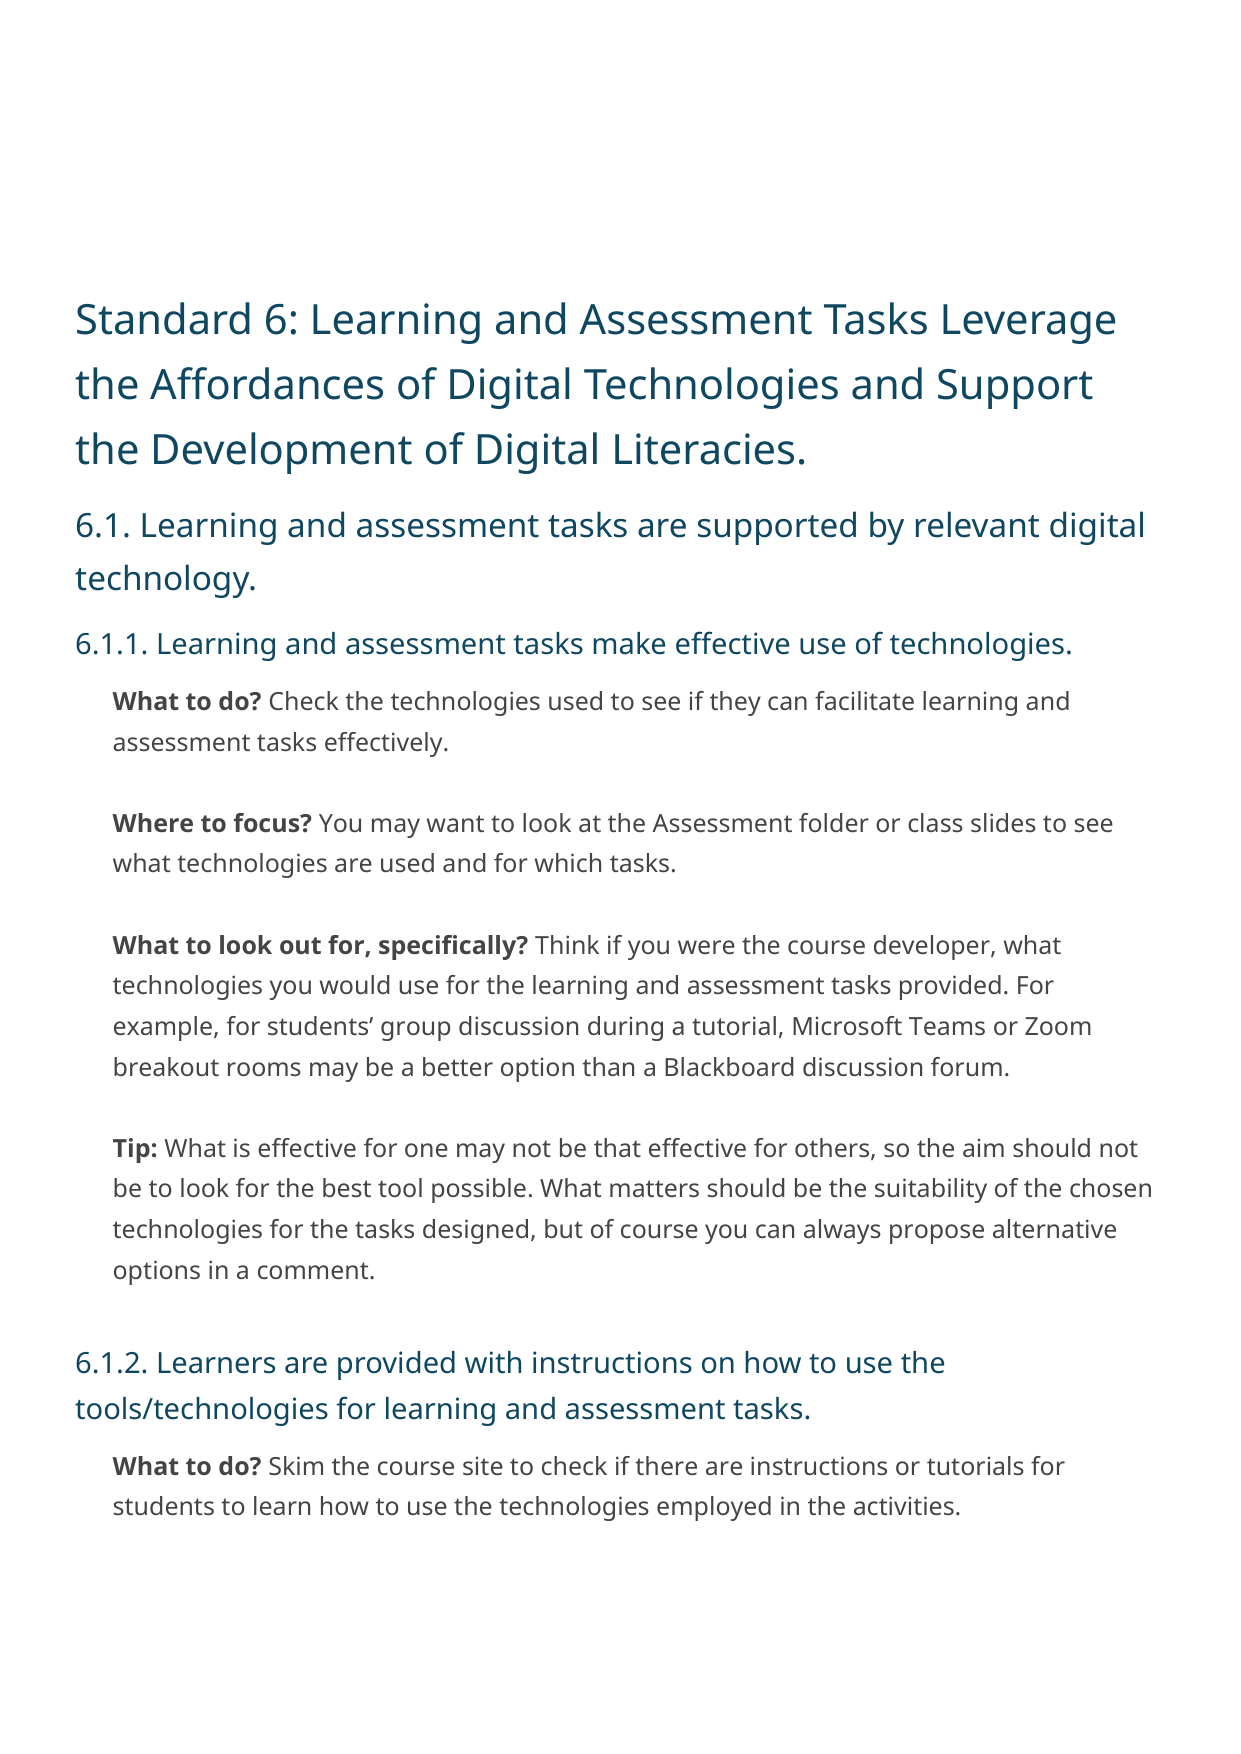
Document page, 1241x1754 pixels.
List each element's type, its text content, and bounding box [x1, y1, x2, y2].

text What to do? Check the technologies used to see if they can facilitate learning and assessment tasks effectively. [112, 677, 1165, 758]
text Tip: What is effective for one may not be that effective for others, so the aim should not be to look for the best tool possible. What matters should be the suitability of the chosen technologies for the tasks designed, but of course you can always propose alternative options in a comment. [112, 1124, 1165, 1286]
subtitle Standard 6: Learning and Assessment Tasks Leverage the Affordances of Digital Technologies and Support the Development of Digital Literacies. [75, 290, 1165, 477]
subtitle 6.1. Learning and assessment tasks are supported by relevant digital technology. [75, 502, 1165, 600]
text What to do? Skim the course site to check if there are instructions or tutorials for students to learn how to use the technologies employed in the activities. [112, 1442, 1165, 1523]
text What to look out for, specifically? Think if you were the course developer, what technologies you would use for the learning and assessment tasks provided. For example, for students’ group discussion during a tutorial, Microsoft Teams or Zoom breakout rooms may be a better option than a Blackboard discussion forum. [112, 921, 1165, 1083]
subtitle 6.1.2. Learners are provided with instructions on how to use the tools/technologies for learning and assessment tasks. [75, 1342, 1165, 1428]
text Where to focus? You may want to look at the Assessment folder or class slides to see what technologies are used and for which tasks. [112, 799, 1165, 880]
subtitle 6.1.1. Learning and assessment tasks make effective use of technologies. [75, 623, 1165, 663]
